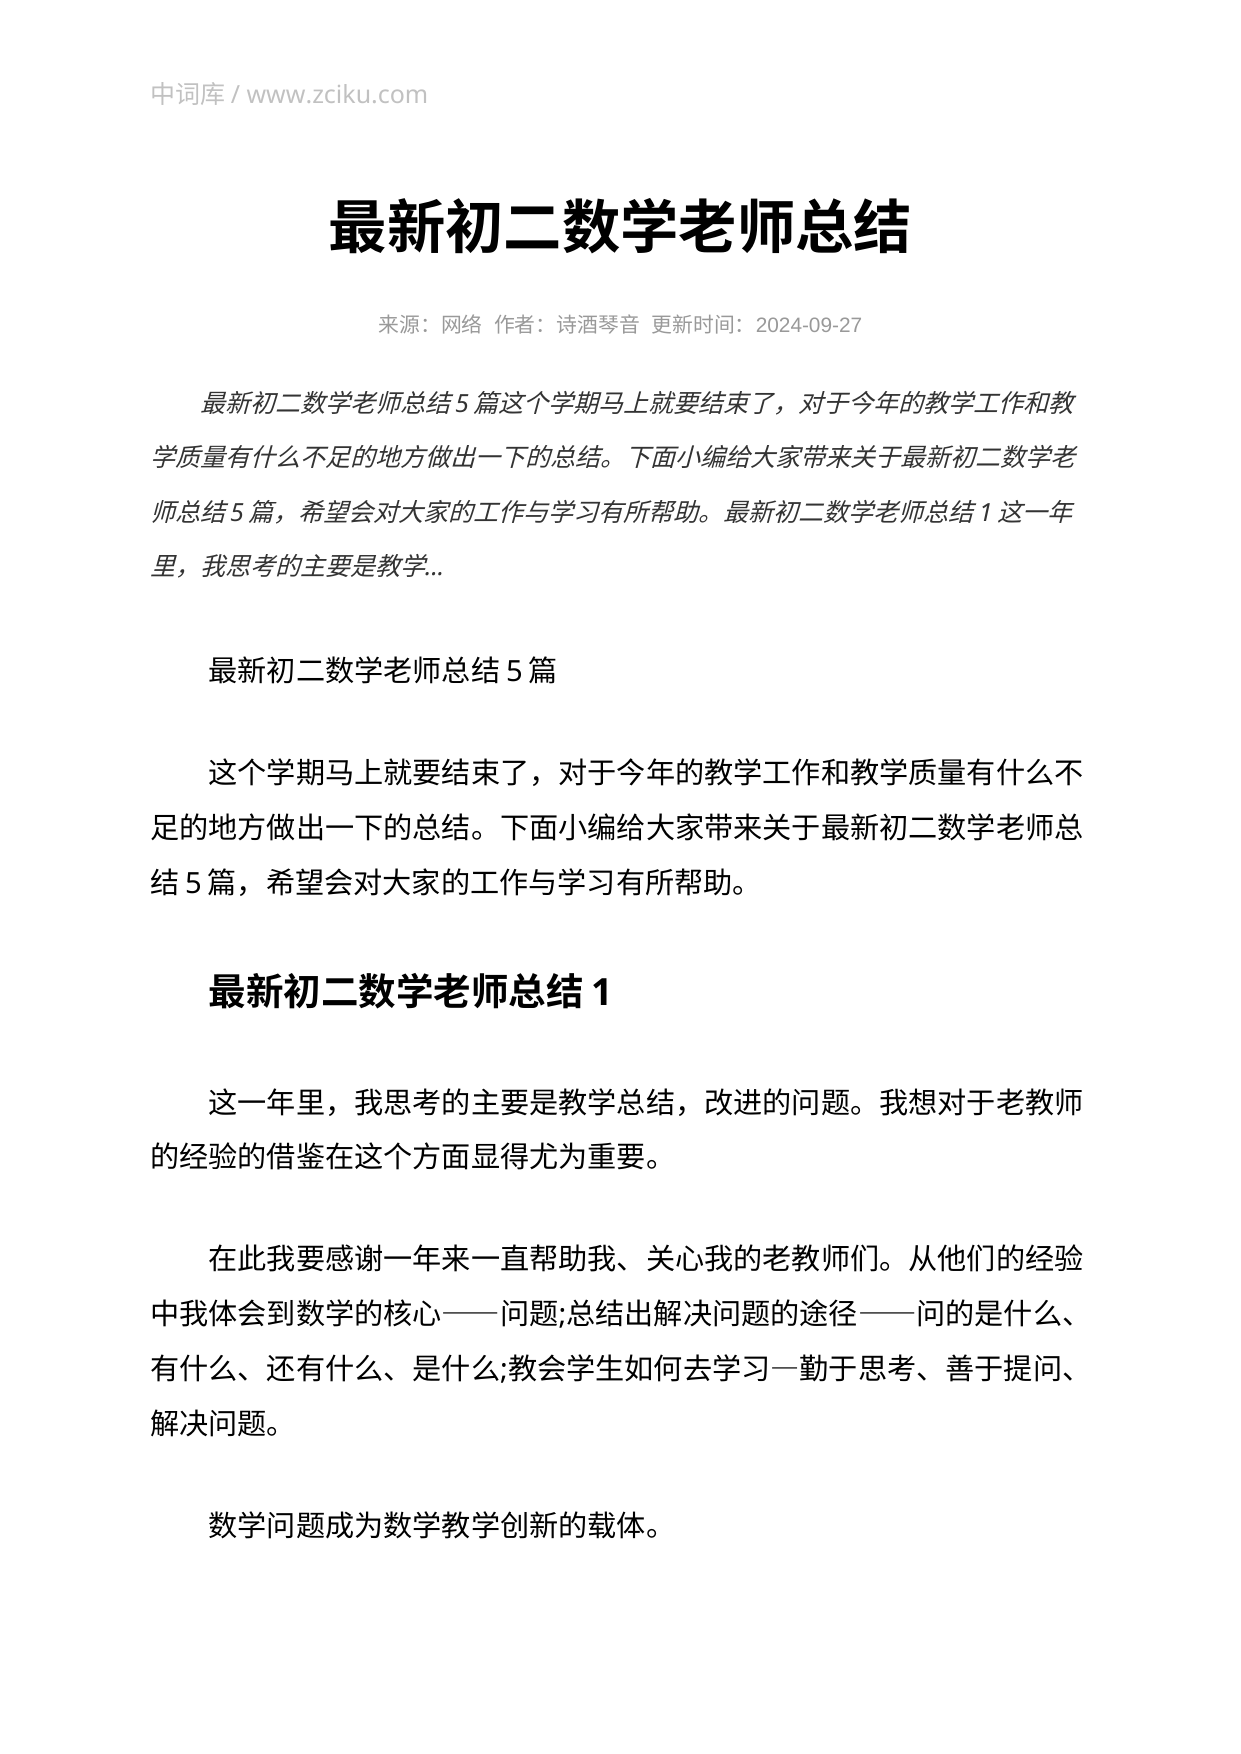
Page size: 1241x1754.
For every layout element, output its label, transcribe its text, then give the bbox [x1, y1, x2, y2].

text 来源：网络 作者：诗酒琴音 更新时间：2024-09-27 [150, 313, 1090, 337]
text 这一年里，我思考的主要是教学总结，改进的问题。我想对于老教师的经验的借鉴在这个方面显得尤为重要。 [150, 1079, 1090, 1176]
subtitle 最新初二数学老师总结 [150, 181, 1090, 266]
text 最新初二数学老师总结5篇 [150, 648, 1090, 690]
text 最新初二数学老师总结1 [150, 962, 1090, 1016]
text 数学问题成为数学教学创新的载体。 [150, 1502, 1090, 1545]
text 这个学期马上就要结束了，对于今年的教学工作和教学质量有什么不足的地方做出一下的总结。下面小编给大家带来关于最新初二数学老师总结5篇，希望会对大家的工作与学习有所帮助。 [150, 750, 1090, 902]
text 在此我要感谢一年来一直帮助我、关心我的老教师们。从他们的经验中我体会到数学的核心——问题;总结出解决问题的途径——问的是什么、有什么、还有什么、是什么;教会学生如何去学习—勤于思考、善于提问、解决问题。 [150, 1236, 1090, 1443]
text 最新初二数学老师总结5篇这个学期马上就要结束了，对于今年的教学工作和教学质量有什么不足的地方做出一下的总结。下面小编给大家带来关于最新初二数学老师总结5篇，希望会对大家的工作与学习有所帮助。最新初二数学老师总结1这一年里，我思考的主要是教学... [150, 383, 1090, 583]
